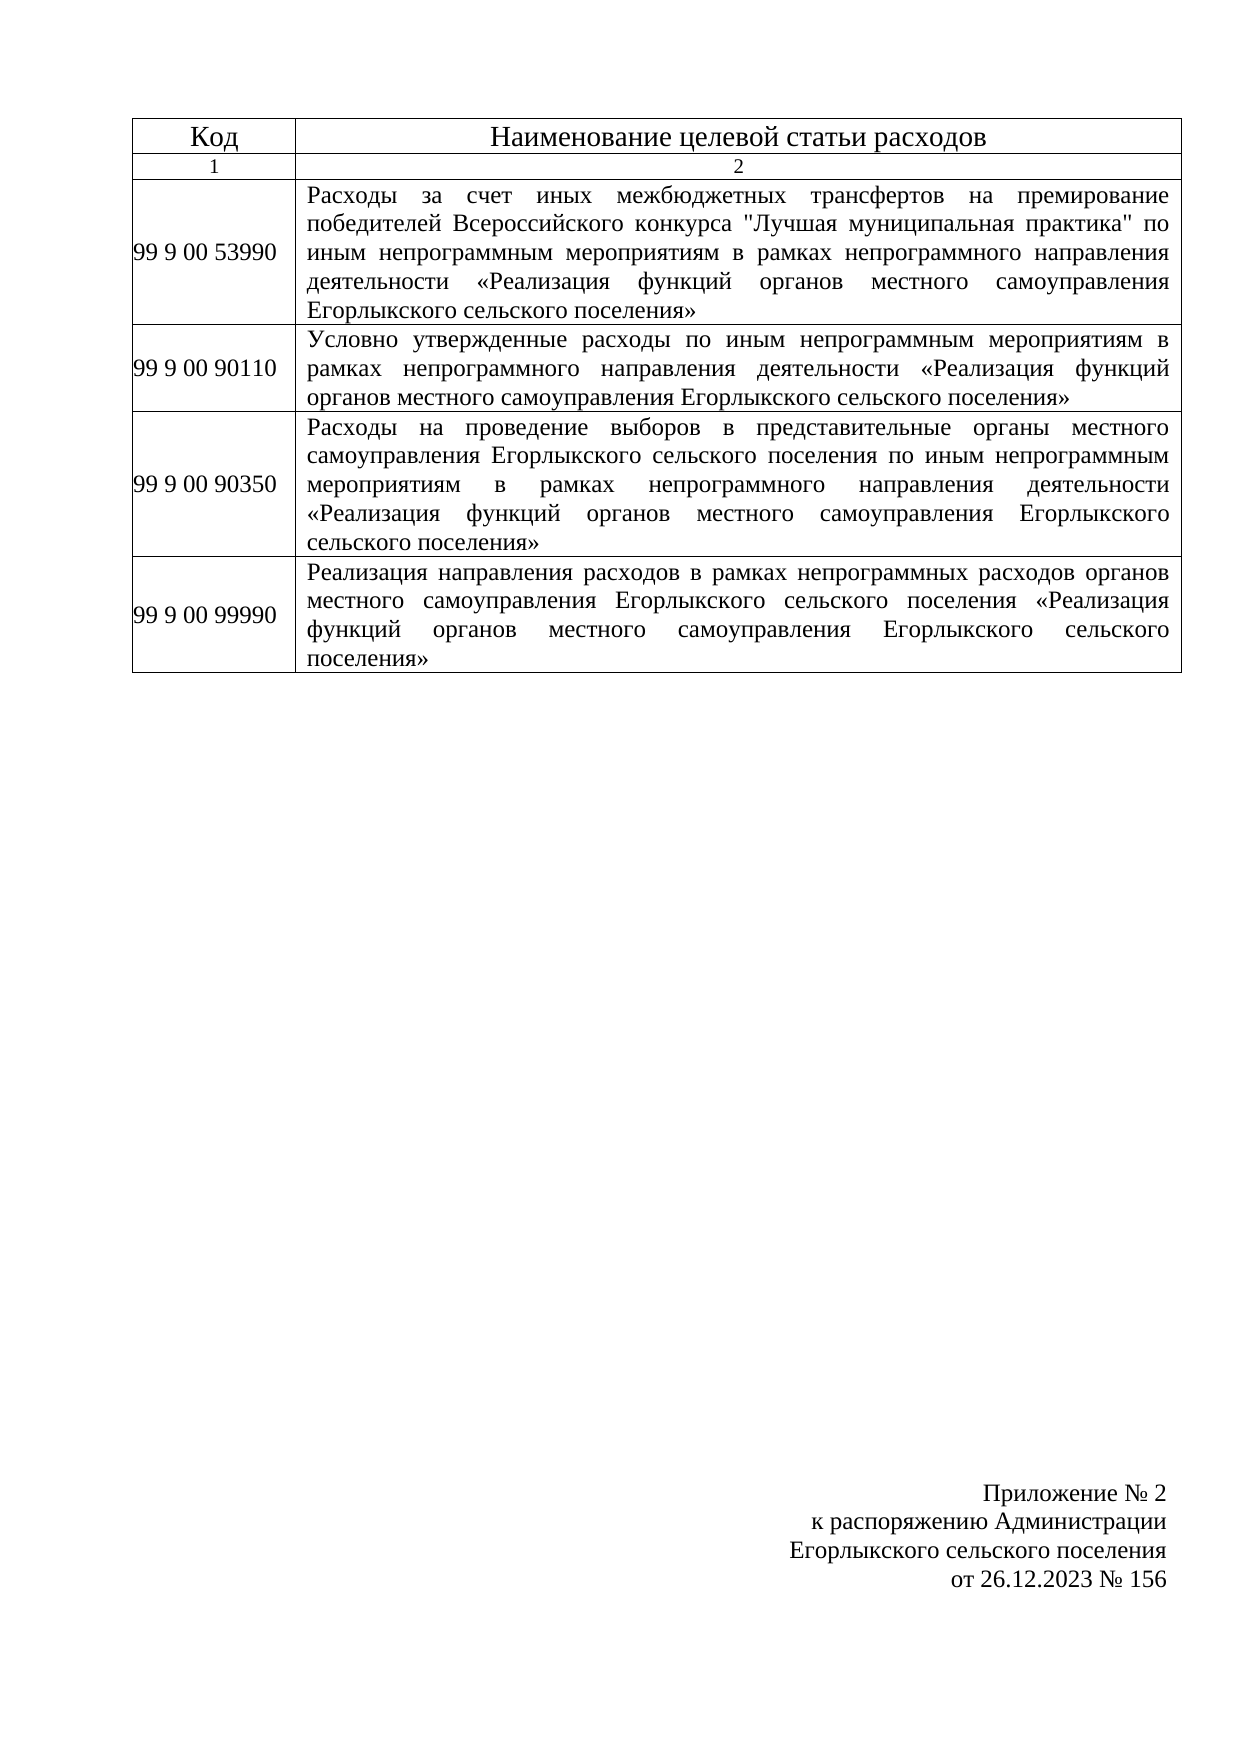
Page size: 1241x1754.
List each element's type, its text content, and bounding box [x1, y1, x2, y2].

text от 26.12.2023 № 156 [148, 1564, 1167, 1593]
table_cell Реализация направления расходов в рамках непрограммных расходов органов местного самоуправления Егорлыкского сельского поселения «Реализация функций органов местного самоуправления Егорлыкского сельского поселения» [296, 557, 1181, 672]
table_cell Условно утвержденные расходы по иным непрограммным мероприятиям в рамках непрограммного направления деятельности «Реализация функций органов местного самоуправления Егорлыкского сельского поселения» [296, 325, 1181, 411]
table_header Наименование целевой статьи расходов [296, 119, 1181, 153]
table_cell Расходы за счет иных межбюджетных трансфертов на премирование победителей Всероссийского конкурса "Лучшая муниципальная практика" по иным непрограммным мероприятиям в рамках непрограммного направления деятельности «Реализация функций органов местного самоуправления Егорлыкского сельского поселения» [296, 180, 1181, 323]
table_header Код [133, 119, 295, 153]
text Егорлыкского сельского поселения [148, 1535, 1167, 1564]
table_cell 2 [296, 154, 1181, 179]
table_cell 99 9 00 53990 [133, 180, 295, 323]
table_cell 1 [133, 154, 295, 179]
text Приложение № 2 [148, 1478, 1167, 1506]
text к распоряжению Администрации [148, 1506, 1167, 1535]
table_cell Расходы на проведение выборов в представительные органы местного самоуправления Егорлыкского сельского поселения по иным непрограммным мероприятиям в рамках непрограммного направления деятельности «Реализация функций органов местного самоуправления Егорлыкского сельского поселения» [296, 412, 1181, 556]
table_cell 99 9 00 99990 [133, 557, 295, 672]
table_cell 99 9 00 90110 [133, 325, 295, 411]
table_cell 99 9 00 90350 [133, 412, 295, 556]
